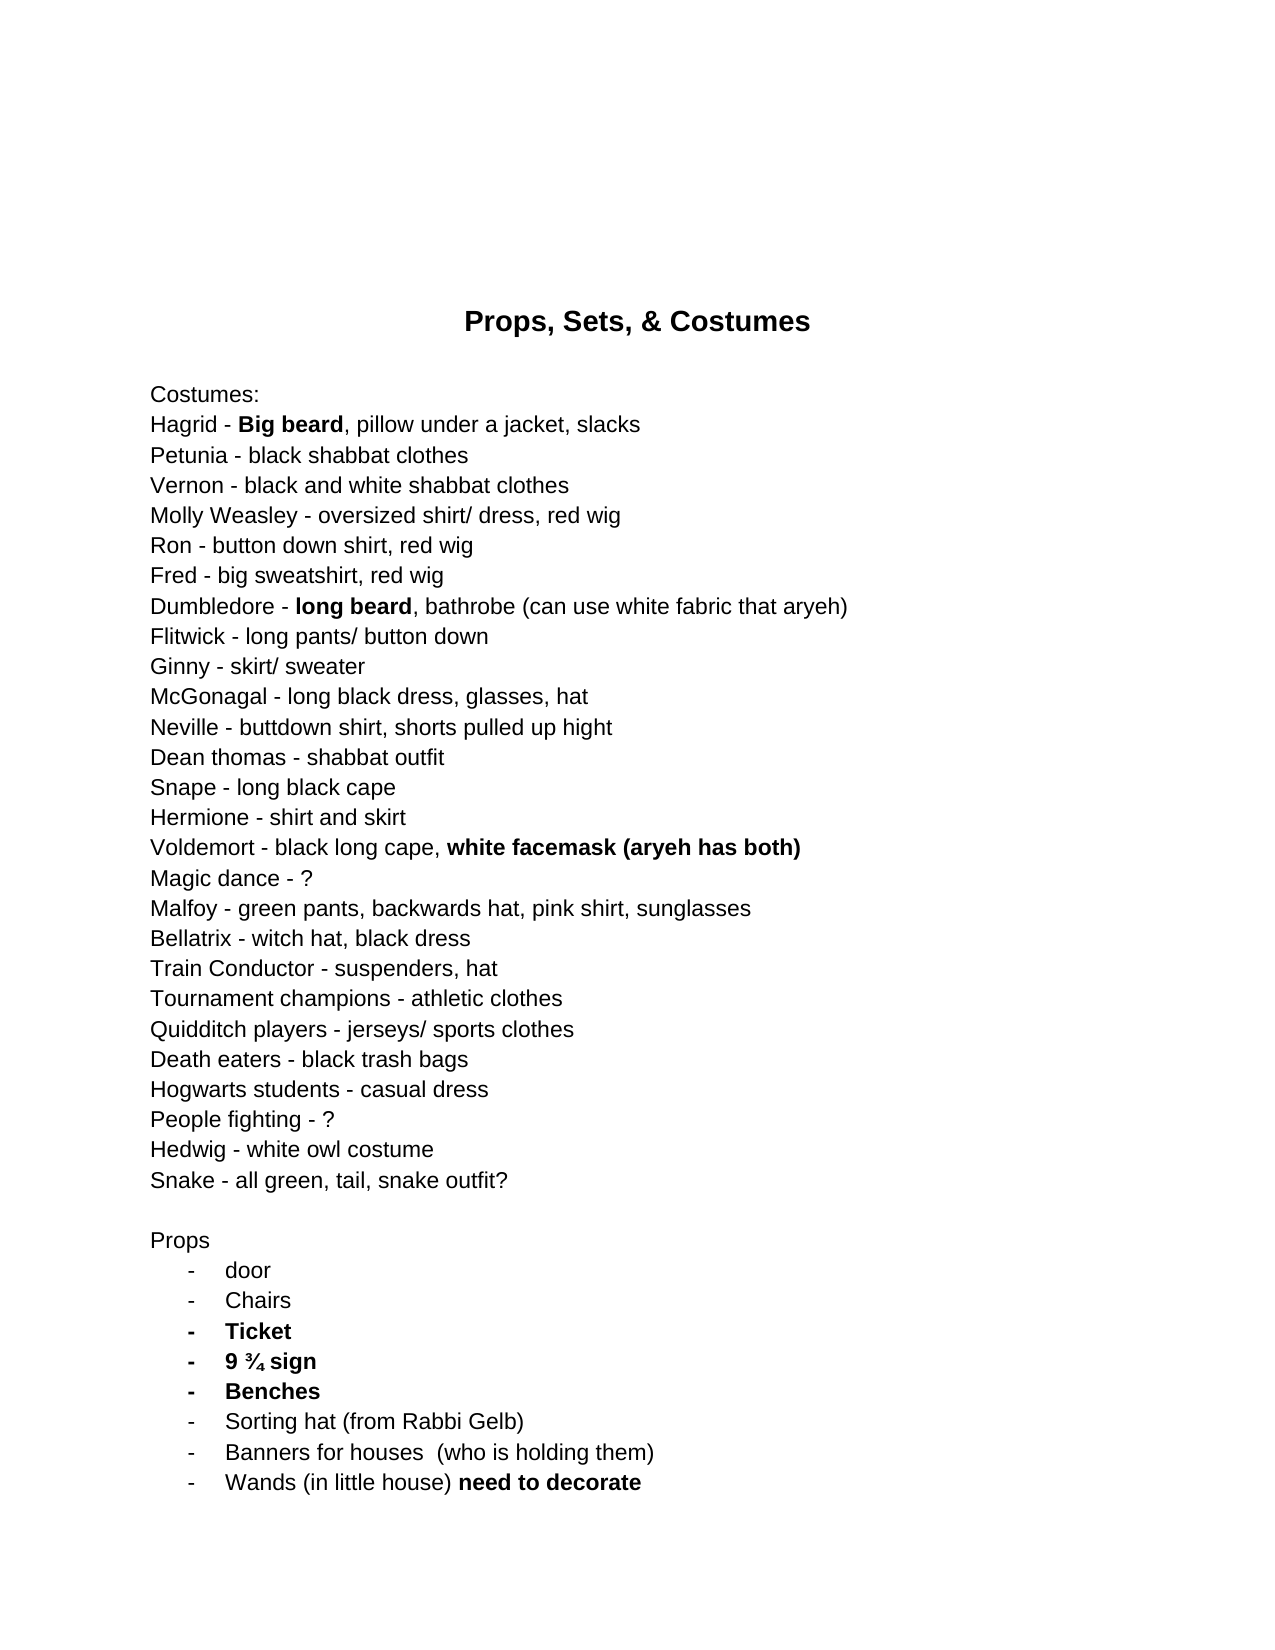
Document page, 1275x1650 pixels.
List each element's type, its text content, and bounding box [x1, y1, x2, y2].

text Vernon - black and white shabbat clothes [150, 472, 1125, 498]
list 9 ¾ sign [187, 1348, 1125, 1374]
text Malfoy - green pants, backwards hat, pink shirt, sunglasses [150, 895, 1125, 921]
text Costumes: [150, 381, 1125, 408]
text Hogwarts students - casual dress [150, 1076, 1125, 1102]
text Petunia - black shabbat clothes [150, 442, 1125, 468]
list Chairs [187, 1287, 1125, 1314]
text Hermione - shirt and skirt [150, 804, 1125, 831]
text Ron - button down shirt, red wig [150, 532, 1125, 559]
text Death eaters - black trash bags [150, 1046, 1125, 1072]
text Molly Weasley - oversized shirt/ dress, red wig [150, 502, 1125, 528]
list Banners for houses (who is holding them) [187, 1438, 1125, 1465]
list door [187, 1257, 1125, 1284]
text Dean thomas - shabbat outfit [150, 744, 1125, 770]
text Flitwick - long pants/ button down [150, 623, 1125, 649]
text Fred - big sweatshirt, red wig [150, 562, 1125, 589]
text Train Conductor - suspenders, hat [150, 955, 1125, 982]
text Snape - long black cape [150, 774, 1125, 800]
text Voldemort - black long cape, white facemask (aryeh has both) [150, 834, 1125, 861]
text Hagrid - Big beard, pillow under a jacket, slacks [150, 411, 1125, 438]
text McGonagal - long black dress, glasses, hat [150, 683, 1125, 710]
list Wands (in little house) need to decorate [187, 1469, 1125, 1495]
text Snake - all green, tail, snake outfit? [150, 1167, 1125, 1193]
list Benches [187, 1378, 1125, 1404]
text Ginny - skirt/ sweater [150, 653, 1125, 679]
text Quidditch players - jerseys/ sports clothes [150, 1016, 1125, 1042]
text Dumbledore - long beard, bathrobe (can use white fabric that aryeh) [150, 593, 1125, 619]
text Magic dance - ? [150, 864, 1125, 891]
text Neville - buttdown shirt, shorts pulled up hight [150, 713, 1125, 740]
text People fighting - ? [150, 1106, 1125, 1133]
text Hedwig - white owl costume [150, 1136, 1125, 1163]
list Ticket [187, 1318, 1125, 1344]
list Sorting hat (from Rabbi Gelb) [187, 1408, 1125, 1435]
text Props, Sets, & Costumes [150, 304, 1125, 338]
text Bellatrix - witch hat, black dress [150, 925, 1125, 951]
text Props [150, 1227, 1125, 1253]
text Tournament champions - athletic clothes [150, 985, 1125, 1012]
